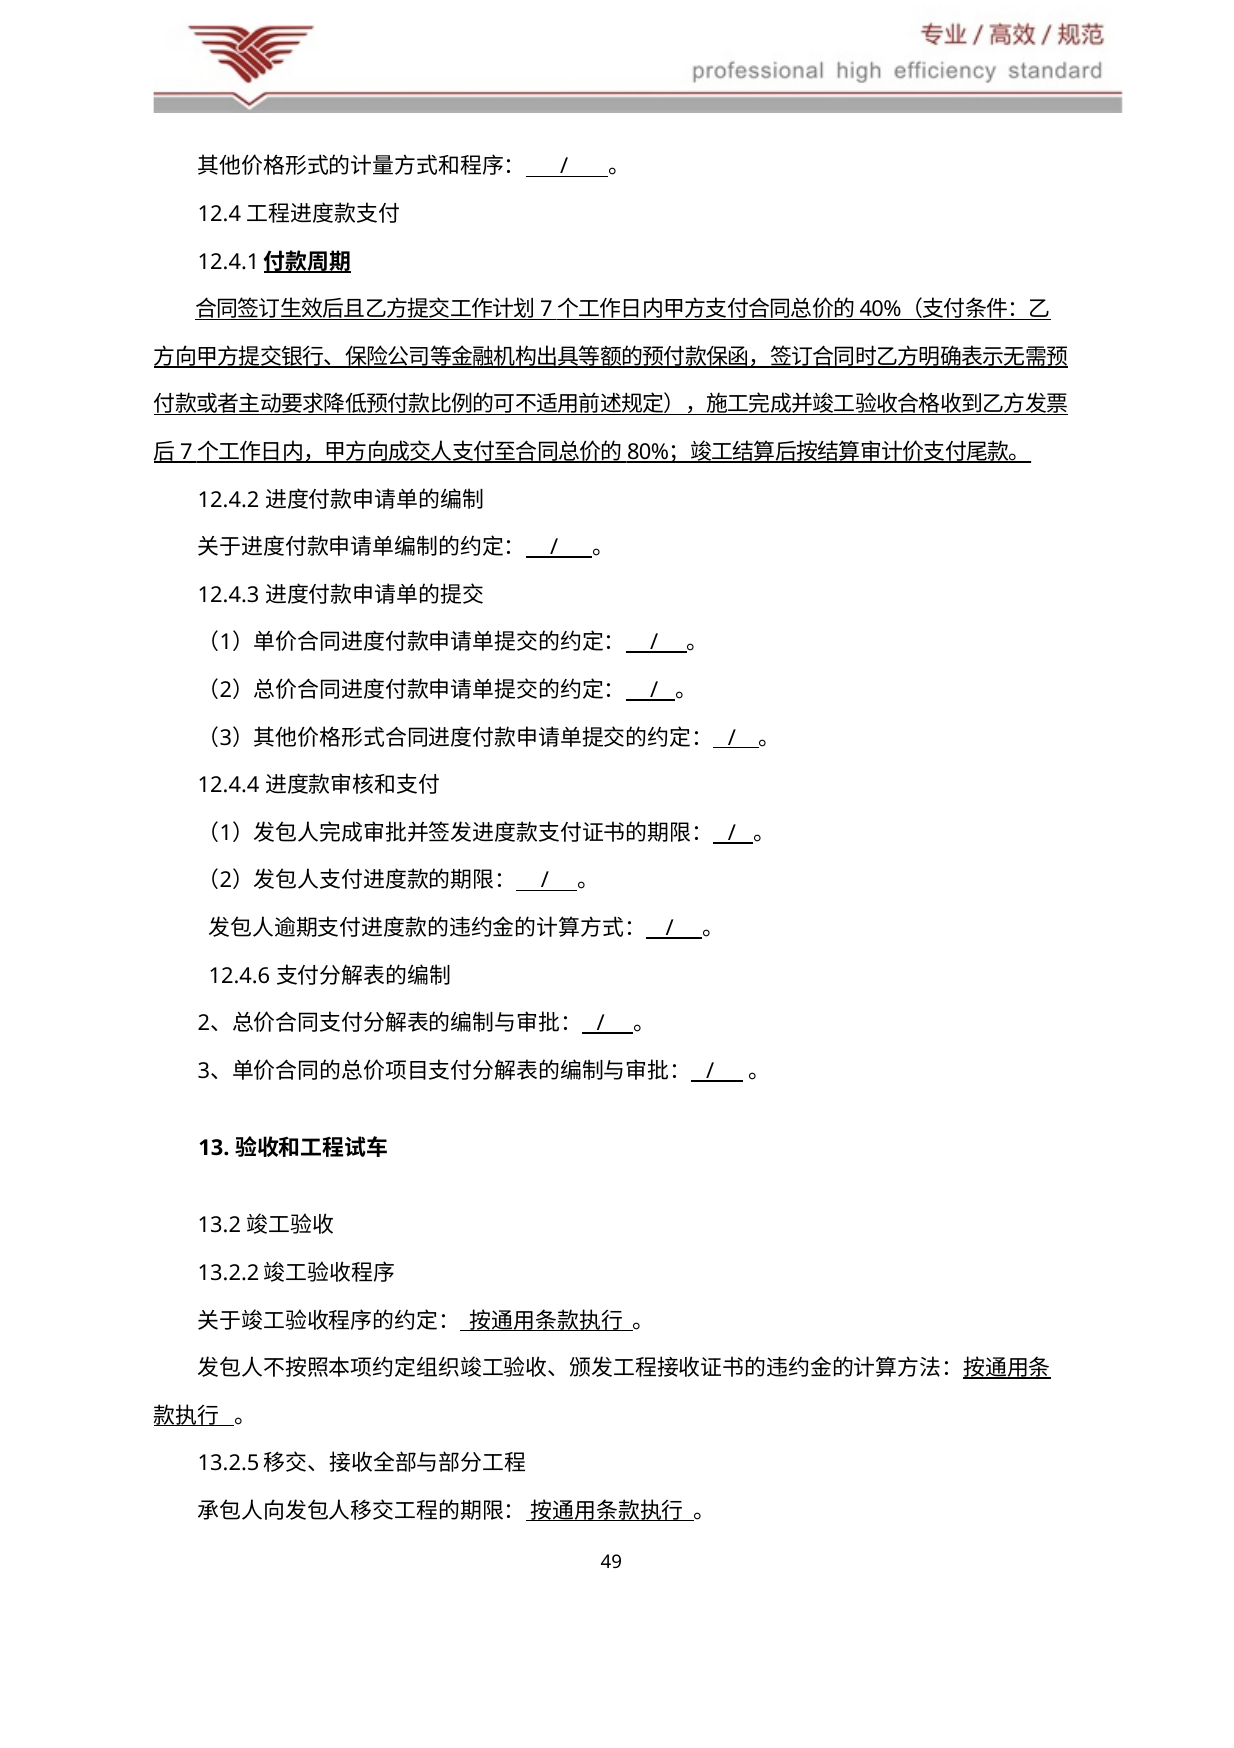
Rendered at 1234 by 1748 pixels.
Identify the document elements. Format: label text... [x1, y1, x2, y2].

text 12.4.3 进度付款申请单的提交 [154, 577, 1068, 608]
text （3）其他价格形式合同进度付款申请单提交的约定： / 。 [154, 719, 1068, 751]
text 12.4 工程进度款支付 [154, 196, 1068, 228]
text 发包人逾期支付进度款的违约金的计算方式： / 。 [154, 910, 1068, 942]
text 合同签订生效后且乙方提交工作计划7个工作日内甲方支付合同总价的40%（支付条件：乙方向甲方提交银行、保险公司等金融机构出具等额的预付款保函，签订合同时乙方明确表示无需预付款或者主动要求降低预付款比例的可不适用前述规定），施工完成并竣工验收合格收到乙方发票后7个工作日内，甲方向成交人支付至合同总价的80%；竣工结算后按结算审计价支付尾款。 [154, 415, 1068, 466]
text 关于进度付款申请单编制的约定： / 。 [154, 529, 1068, 561]
text 13.2 竣工验收 [154, 1207, 1068, 1239]
text 承包人向发包人移交工程的期限： 按通用条款执行 。 [154, 1493, 1068, 1524]
text （1）单价合同进度付款申请单提交的约定： / 。 [154, 624, 1068, 656]
text 2、总价合同支付分解表的编制与审批： / 。 [154, 1005, 1068, 1037]
text （2）发包人支付进度款的期限： / 。 [154, 862, 1068, 894]
text 发包人不按照本项约定组织竣工验收、颁发工程接收证书的违约金的计算方法：按通用条款执行 。 [154, 1350, 1068, 1429]
text 其他价格形式的计量方式和程序： / 。 [154, 148, 1068, 180]
text 12.4.4 进度款审核和支付 [154, 767, 1068, 799]
text 合同签订生效后且乙方提交工作计划7个工作日内甲方支付合同总价的40%（支付条件：乙方向甲方提交银行、保险公司等金融机构出具等额的预付款保函，签订合同时乙方明确表示无需预付款或者主动要求降低预付款比例的可不适用前述规定），施工完成并竣工验收合格收到乙方发票后7个工作日内，甲方向成交人支付至合同总价的80%；竣工结算后按结算审计价支付尾款。 [154, 368, 1068, 414]
text 3、单价合同的总价项目支付分解表的编制与审批： / 。 [154, 1053, 1068, 1084]
text 13.2.2竣工验收程序 [154, 1255, 1068, 1287]
text （1）发包人完成审批并签发进度款支付证书的期限： / 。 [154, 815, 1068, 847]
text 13.2.5移交、接收全部与部分工程 [154, 1445, 1068, 1477]
picture [153, 2, 1123, 113]
text 合同签订生效后且乙方提交工作计划7个工作日内甲方支付合同总价的40%（支付条件：乙方向甲方提交银行、保险公司等金融机构出具等额的预付款保函，签订合同时乙方明确表示无需预付款或者主动要求降低预付款比例的可不适用前述规定），施工完成并竣工验收合格收到乙方发票后7个工作日内，甲方向成交人支付至合同总价的80%；竣工结算后按结算审计价支付尾款。 [154, 291, 1068, 366]
text （2）总价合同进度付款申请单提交的约定： / 。 [154, 672, 1068, 704]
text 12.4.1付款周期 [154, 244, 1068, 276]
subtitle 13. 验收和工程试车 [198, 1129, 1068, 1161]
text 12.4.6 支付分解表的编制 [154, 958, 1068, 989]
text 12.4.2 进度付款申请单的编制 [154, 482, 1068, 513]
text 关于竣工验收程序的约定： 按通用条款执行 。 [154, 1303, 1068, 1334]
